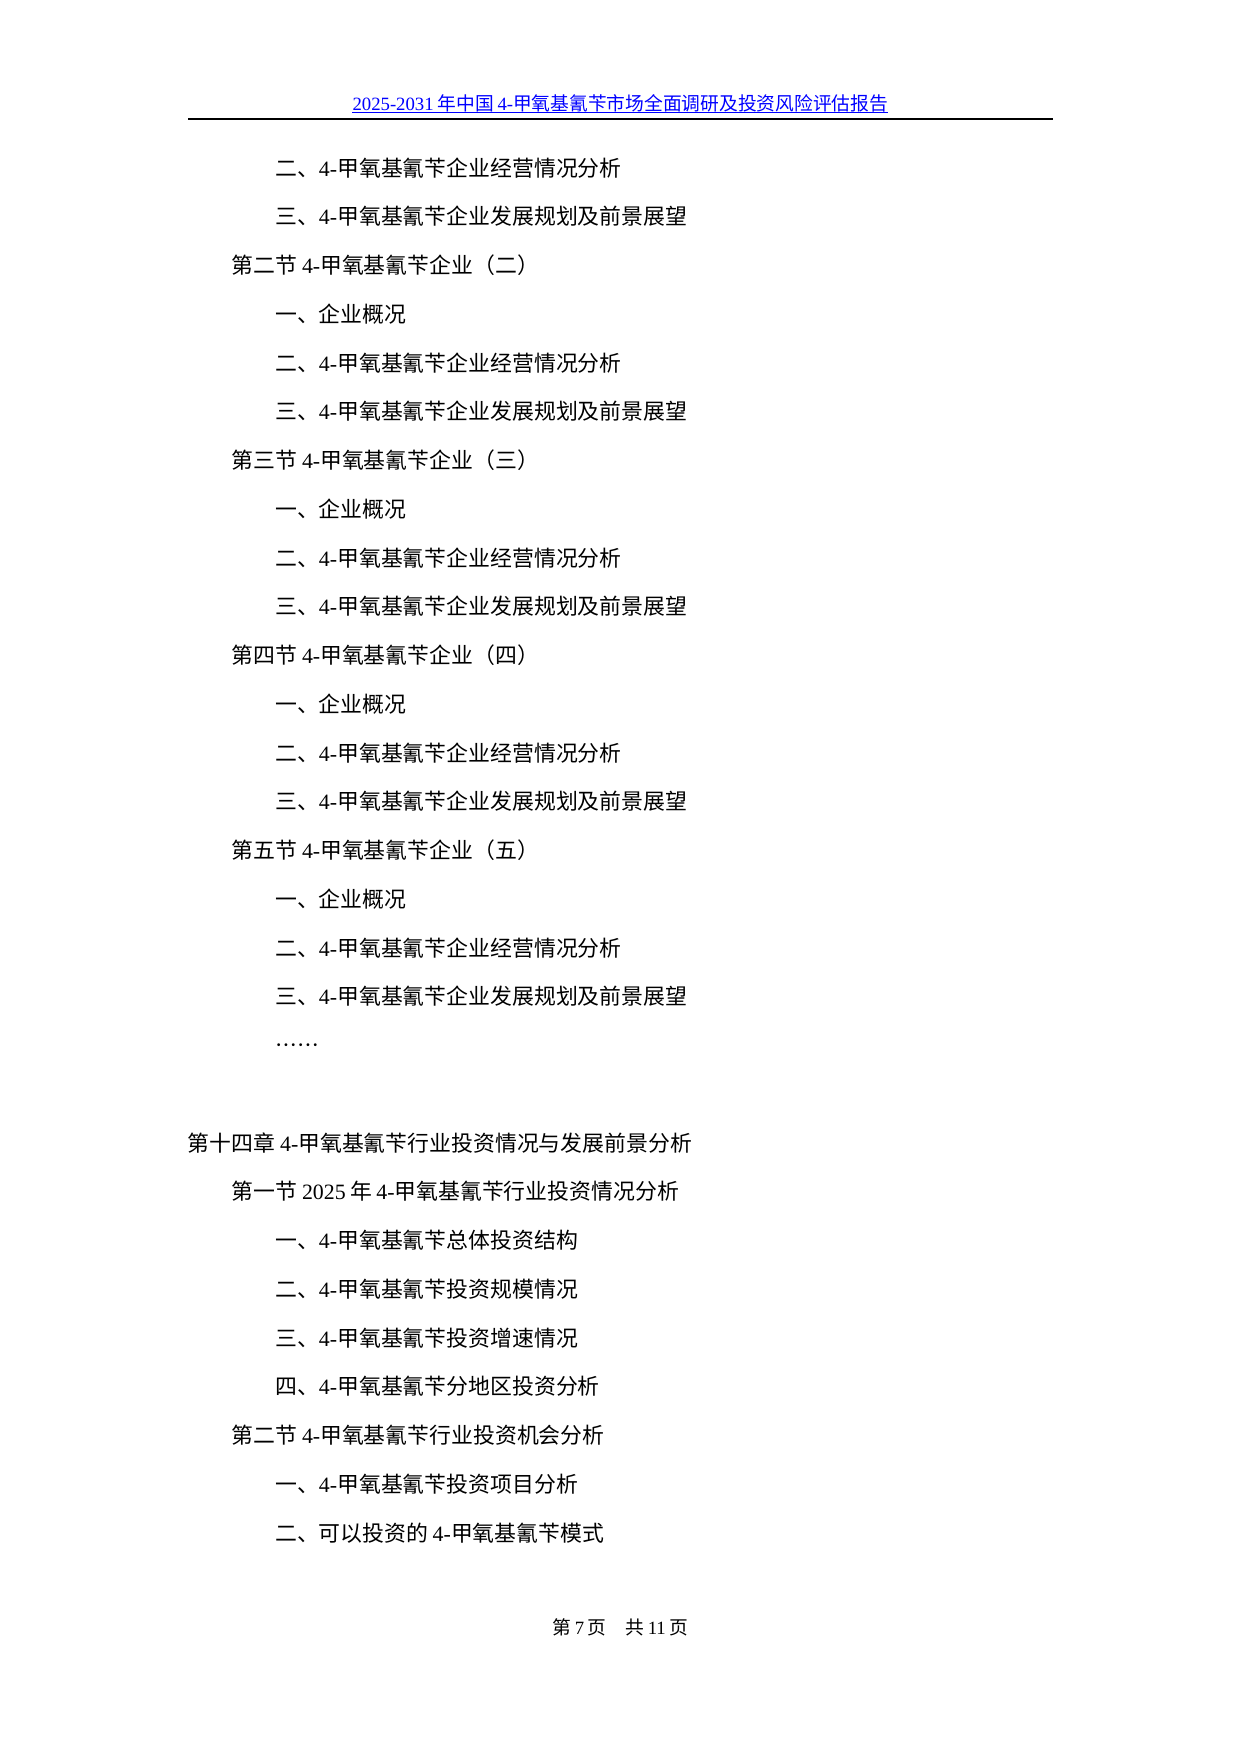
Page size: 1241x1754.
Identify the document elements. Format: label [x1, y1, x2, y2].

text [187, 150, 1053, 1548]
